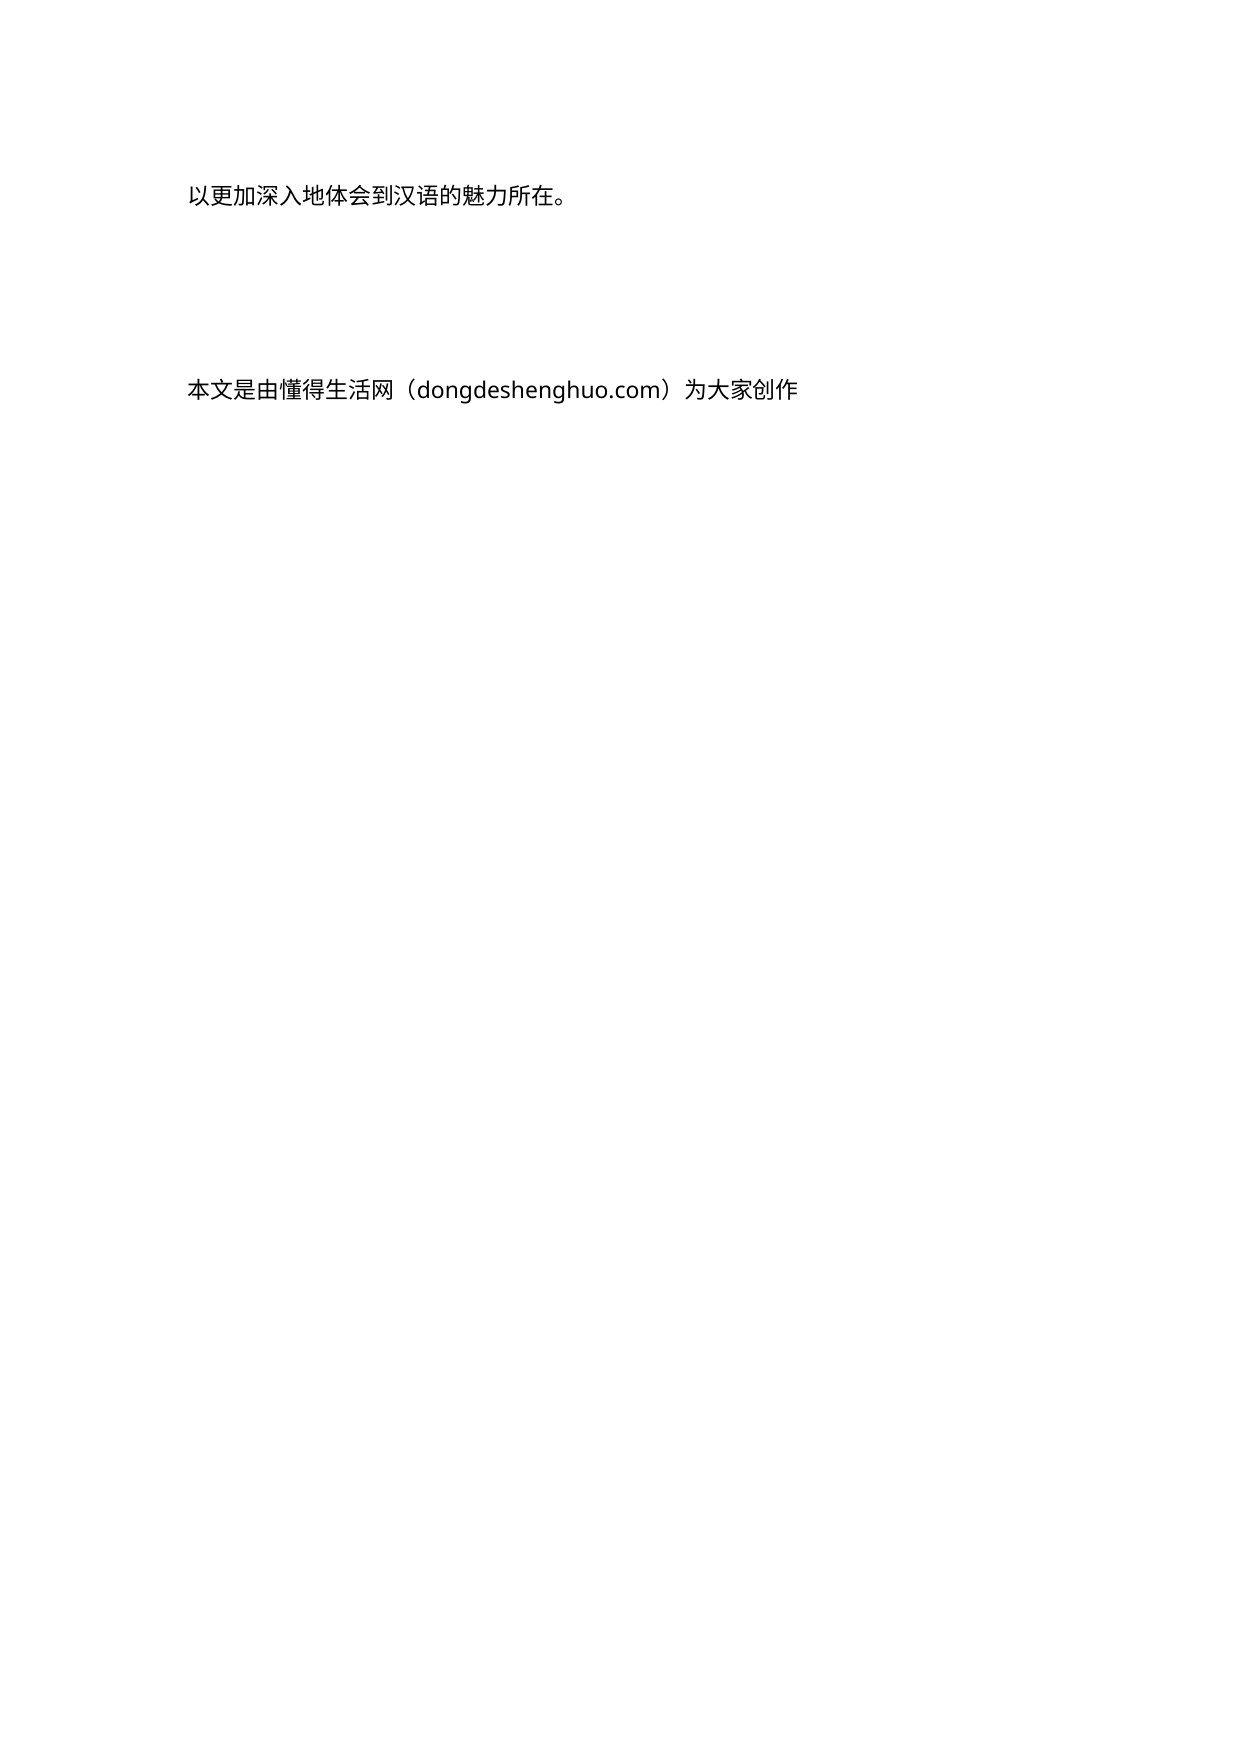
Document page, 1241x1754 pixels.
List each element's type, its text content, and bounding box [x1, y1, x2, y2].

text 本文是由懂得生活网（dongdeshenghuo.com）为大家创作 [187, 356, 1053, 421]
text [187, 162, 1053, 227]
